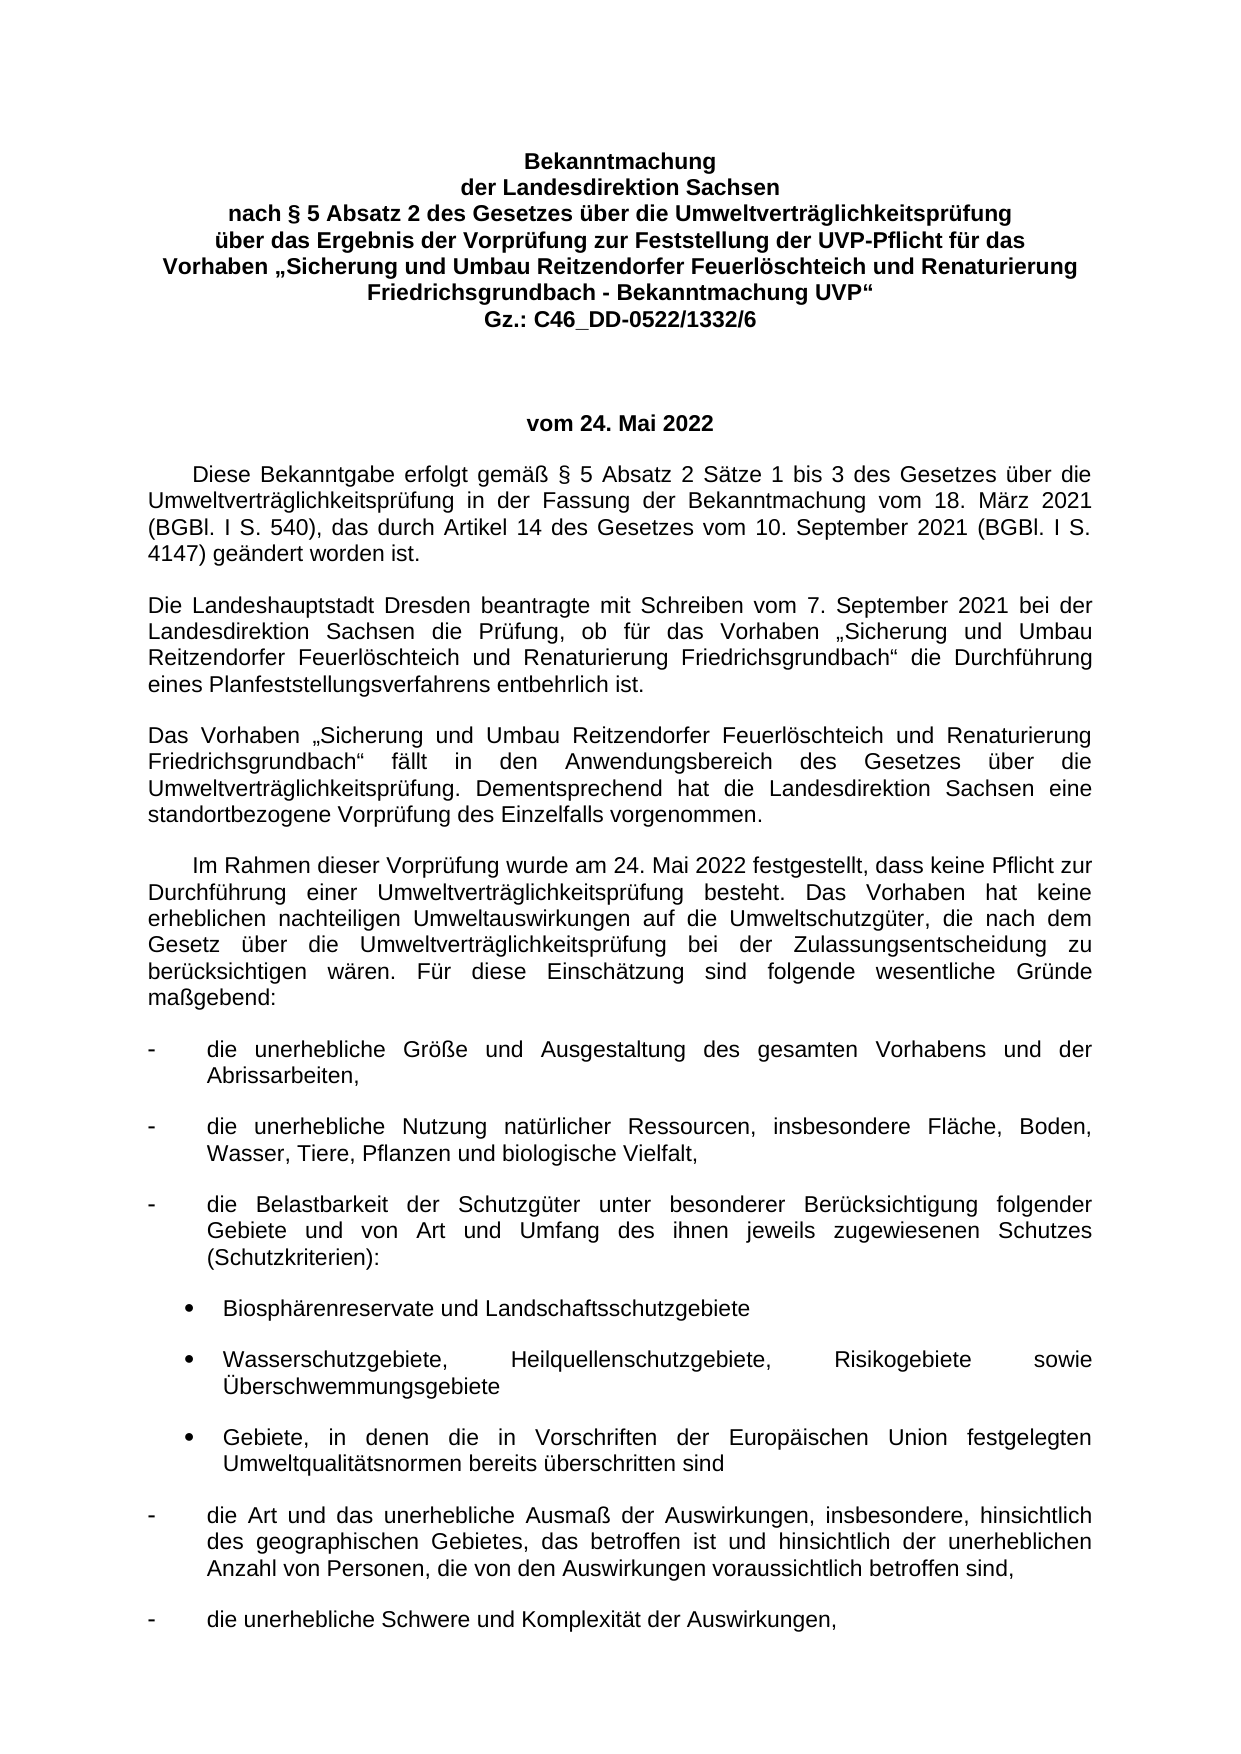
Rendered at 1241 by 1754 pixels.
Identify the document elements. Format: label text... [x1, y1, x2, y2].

text Gebiete, in denen die in Vorschriften der Europäischen Union festgelegten Umweltqualitätsnormen bereits überschritten sind [185, 1424, 1093, 1477]
text Diese Bekanntgabe erfolgt gemäß § 5 Absatz 2 Sätze 1 bis 3 des Gesetzes über die Umweltverträglichkeitsprüfung in der Fassung der Bekanntmachung vom 18. März 2021 (BGBl. I S. 540), das durch Artikel 14 des Gesetzes vom 10. September 2021 (BGBl. I S. 4147) geändert worden ist. [148, 461, 1093, 567]
text nach § 5 Absatz 2 des Gesetzes über die Umweltverträglichkeitsprüfung [148, 200, 1093, 227]
text die Belastbarkeit der Schutzgüter unter besonderer Berücksichtigung folgender Gebiete und von Art und Umfang des ihnen jeweils zugewiesenen Schutzes (Schutzkriterien): [148, 1191, 1093, 1270]
text Bekanntmachung [148, 148, 1093, 174]
text Im Rahmen dieser Vorprüfung wurde am 24. Mai 2022 festgestellt, dass keine Pflicht zur Durchführung einer Umweltverträglichkeitsprüfung besteht. Das Vorhaben hat keine erheblichen nachteiligen Umweltauswirkungen auf die Umweltschutzgüter, die nach dem Gesetz über die Umweltverträglichkeitsprüfung bei der Zulassungsentscheidung zu berücksichtigen wären. Für diese Einschätzung sind folgende wesentliche Gründe maßgebend: [148, 852, 1093, 1011]
text Biosphärenreservate und Landschaftsschutzgebiete [185, 1295, 1093, 1321]
text die unerhebliche Größe und Ausgestaltung des gesamten Vorhabens und der Abrissarbeiten, [148, 1036, 1093, 1088]
text vom 24. Mai 2022 [148, 410, 1093, 436]
text die unerhebliche Nutzung natürlicher Ressourcen, insbesondere Fläche, Boden, Wasser, Tiere, Pflanzen und biologische Vielfalt, [148, 1113, 1093, 1166]
text Das Vorhaben „Sicherung und Umbau Reitzendorfer Feuerlöschteich und Renaturierung Friedrichsgrundbach“ fällt in den Anwendungsbereich des Gesetzes über die Umweltverträglichkeitsprüfung. Dementsprechend hat die Landesdirektion Sachsen eine standortbezogene Vorprüfung des Einzelfalls vorgenommen. [148, 722, 1093, 827]
text Vorhaben „Sicherung und Umbau Reitzendorfer Feuerlöschteich und Renaturierung Friedrichsgrundbach - Bekanntmachung UVP“ [148, 253, 1093, 306]
text die unerhebliche Schwere und Komplexität der Auswirkungen, [148, 1606, 1093, 1632]
text Wasserschutzgebiete, Heilquellenschutzgebiete, Risikogebiete sowie Überschwemmungsgebiete [185, 1346, 1093, 1399]
text Gz.: C46_DD-0522/1332/6 [148, 306, 1093, 332]
text über das Ergebnis der Vorprüfung zur Feststellung der UVP-Pflicht für das [148, 227, 1093, 253]
text der Landesdirektion Sachsen [148, 174, 1093, 200]
text Die Landeshauptstadt Dresden beantragte mit Schreiben vom 7. September 2021 bei der Landesdirektion Sachsen die Prüfung, ob für das Vorhaben „Sicherung und Umbau Reitzendorfer Feuerlöschteich und Renaturierung Friedrichsgrundbach“ die Durchführung eines Planfeststellungsverfahrens entbehrlich ist. [148, 592, 1093, 697]
text die Art und das unerhebliche Ausmaß der Auswirkungen, insbesondere, hinsichtlich des geographischen Gebietes, das betroffen ist und hinsichtlich der unerheblichen Anzahl von Personen, die von den Auswirkungen voraussichtlich betroffen sind, [148, 1502, 1093, 1581]
